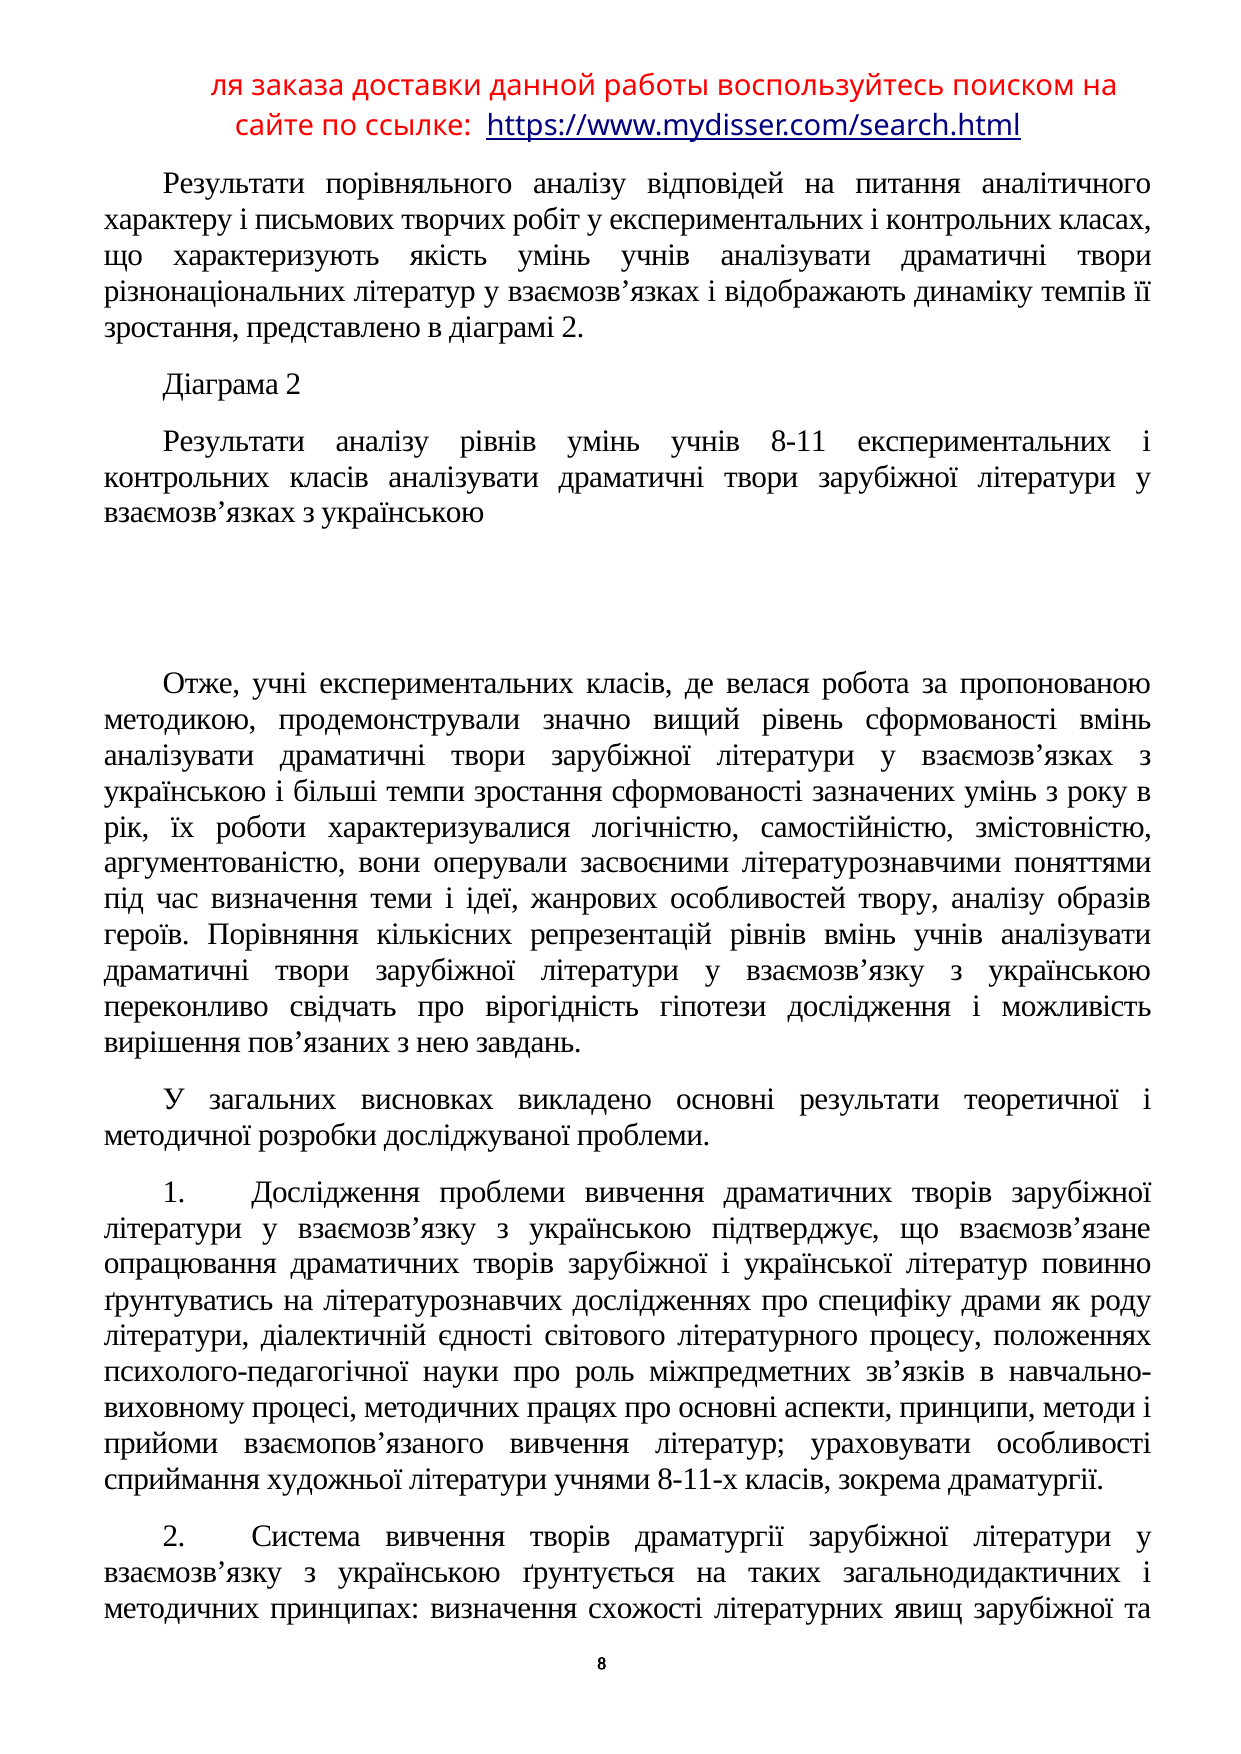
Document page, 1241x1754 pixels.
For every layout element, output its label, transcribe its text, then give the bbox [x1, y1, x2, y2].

text Отже, учні експериментальних класів, де велася робота за пропонованою методикою, продемонстрували значно вищий рівень сформованості вмінь аналізувати драматичні твори зарубіжної літератури у взаємозв’язках з українською і більші темпи зростання сформованості зазначених умінь з року в рік, їх роботи характеризувалися логічністю, самостійністю, змістовністю, аргументованістю, вони оперували засвоєними літературознавчими поняттями під час визначення теми і ідеї, жанрових особливостей твору, аналізу образів героїв. Порівняння кількісних репрезентацій рівнів вмінь учнів аналізувати драматичні твори зарубіжної літератури у взаємозв’язку з українською переконливо свідчать про вірогідність гіпотези дослідження і можливість вирішення пов’язаних з нею завдань. [103, 664, 1152, 1059]
text 1. Дослідження проблеми вивчення драматичних творів зарубіжної літератури у взаємозв’язку з українською підтверджує, що взаємозв’язане опрацювання драматичних творів зарубіжної і української літератур повинно ґрунтуватись на літературознавчих дослідженнях про специфіку драми як роду літератури, діалектичній єдності світового літературного процесу, положеннях психолого-педагогічної науки про роль міжпредметних зв’язків в навчально-виховному процесі, методичних працях про основні аспекти, принципи, методи і прийоми взаємопов’язаного вивчення літератур; ураховувати особливості сприймання художньої літератури учнями 8-11-х класів, зокрема драматургії. [103, 1173, 1152, 1496]
text У загальних висновках викладено основні результати теоретичної і методичної розробки досліджуваної проблеми. [103, 1080, 1152, 1152]
text Діаграма 2 [103, 365, 1152, 401]
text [103, 1517, 1152, 1625]
text Результати порівняльного аналізу відповідей на питання аналітичного характеру і письмових творчих робіт у експериментальних і контрольних класах, що характеризують якість умінь учнів аналізувати драматичні твори різнонаціональних літератур у взаємозв’язках і відображають динаміку темпів її зростання, представлено в діаграмі 2. [103, 164, 1152, 344]
text Результати аналізу рівнів умінь учнів 8-11 експериментальних і контрольних класів аналізувати драматичні твори зарубіжної літератури у взаємозв’язках з українською [103, 422, 1152, 530]
